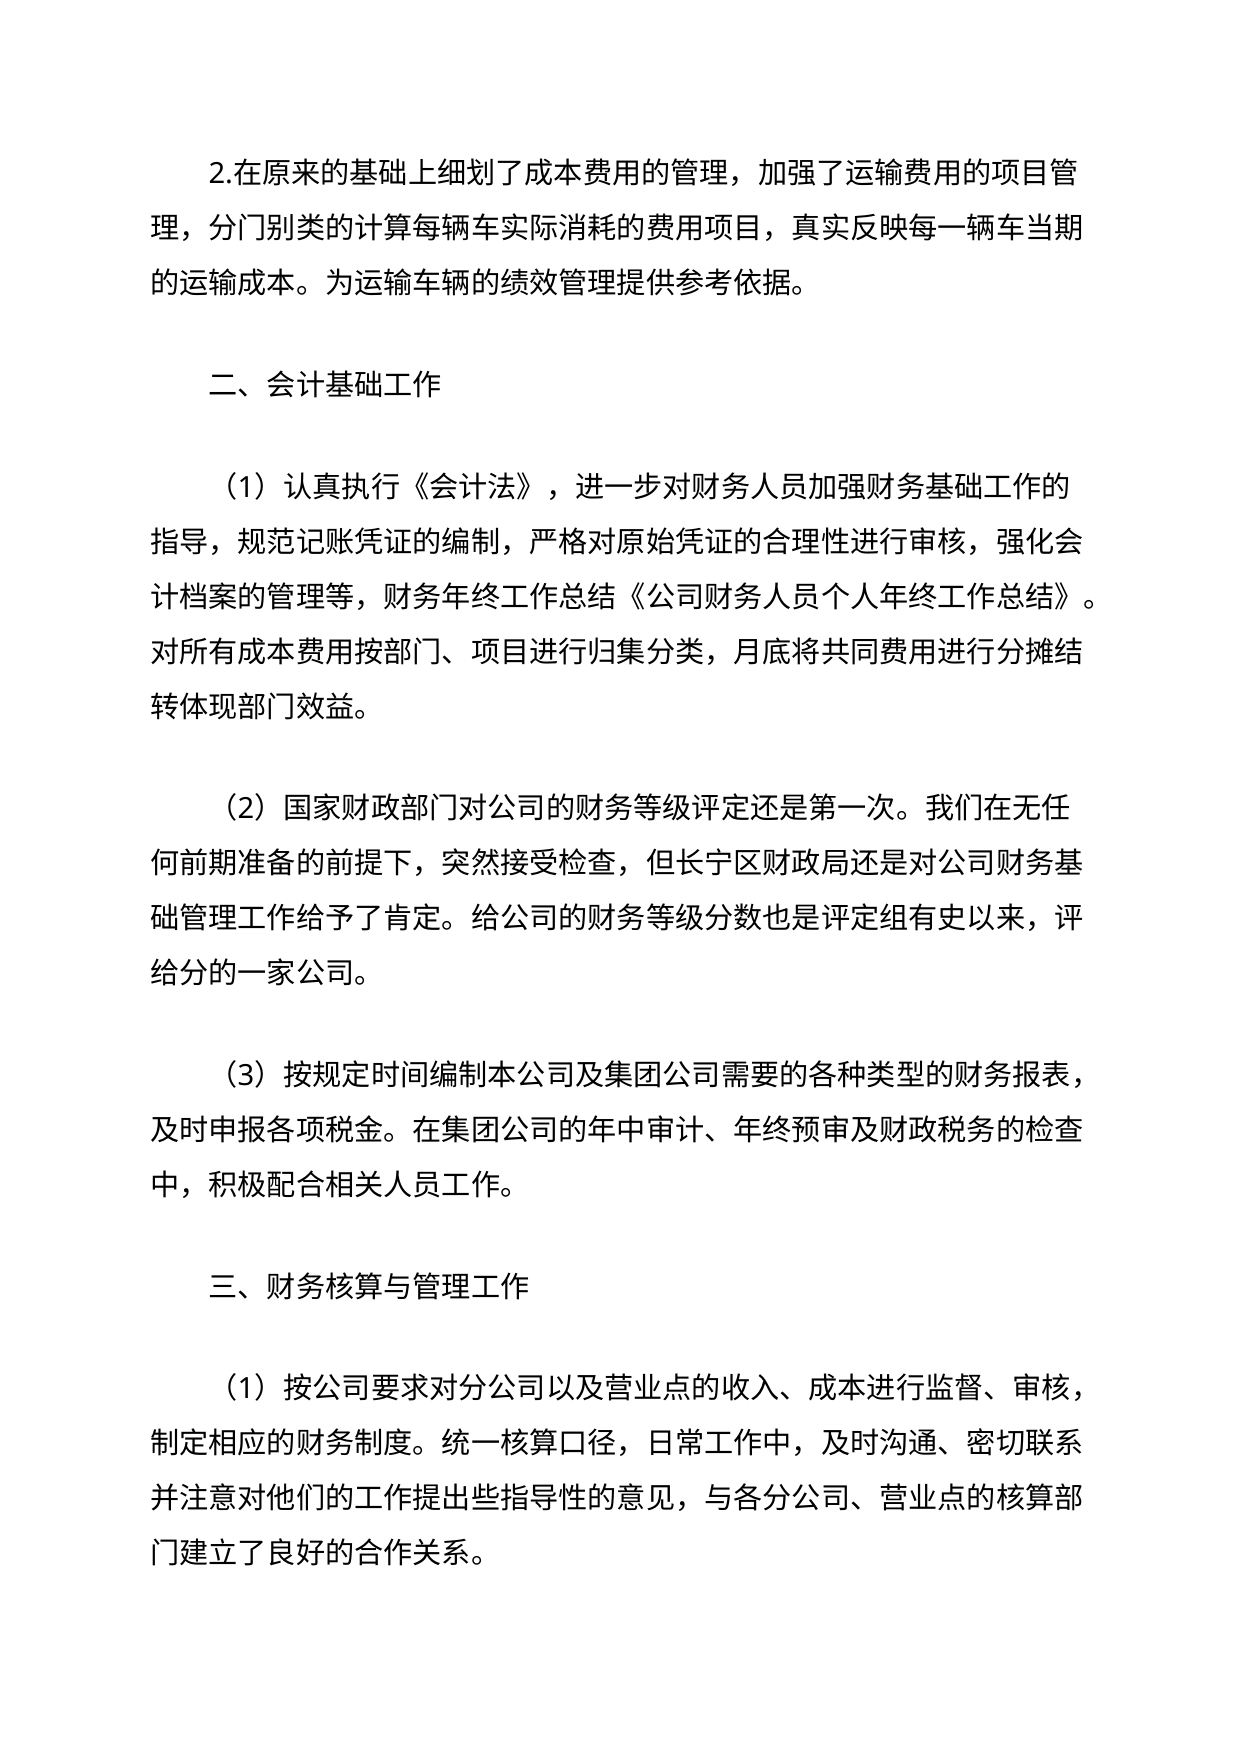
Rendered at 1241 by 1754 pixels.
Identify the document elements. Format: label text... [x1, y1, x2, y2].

text （1）按公司要求对分公司以及营业点的收入、成本进行监督、审核，制定相应的财务制度。统一核算口径，日常工作中，及时沟通、密切联系并注意对他们的工作提出些指导性的意见，与各分公司、营业点的核算部门建立了良好的合作关系。 [150, 1365, 1090, 1572]
text 二、会计基础工作 [150, 362, 1090, 404]
text 三、财务核算与管理工作 [150, 1263, 1090, 1305]
text 2.在原来的基础上细划了成本费用的管理，加强了运输费用的项目管理，分门别类的计算每辆车实际消耗的费用项目，真实反映每一辆车当期的运输成本。为运输车辆的绩效管理提供参考依据。 [150, 150, 1090, 302]
text （3）按规定时间编制本公司及集团公司需要的各种类型的财务报表，及时申报各项税金。在集团公司的年中审计、年终预审及财政税务的检查中，积极配合相关人员工作。 [150, 1051, 1090, 1204]
text （1）认真执行《会计法》，进一步对财务人员加强财务基础工作的指导，规范记账凭证的编制，严格对原始凭证的合理性进行审核，强化会计档案的管理等，财务年终工作总结《公司财务人员个人年终工作总结》。对所有成本费用按部门、项目进行归集分类，月底将共同费用进行分摊结转体现部门效益。 [150, 463, 1090, 725]
text （2）国家财政部门对公司的财务等级评定还是第一次。我们在无任何前期准备的前提下，突然接受检查，但长宁区财政局还是对公司财务基础管理工作给予了肯定。给公司的财务等级分数也是评定组有史以来，评给分的一家公司。 [150, 785, 1090, 992]
